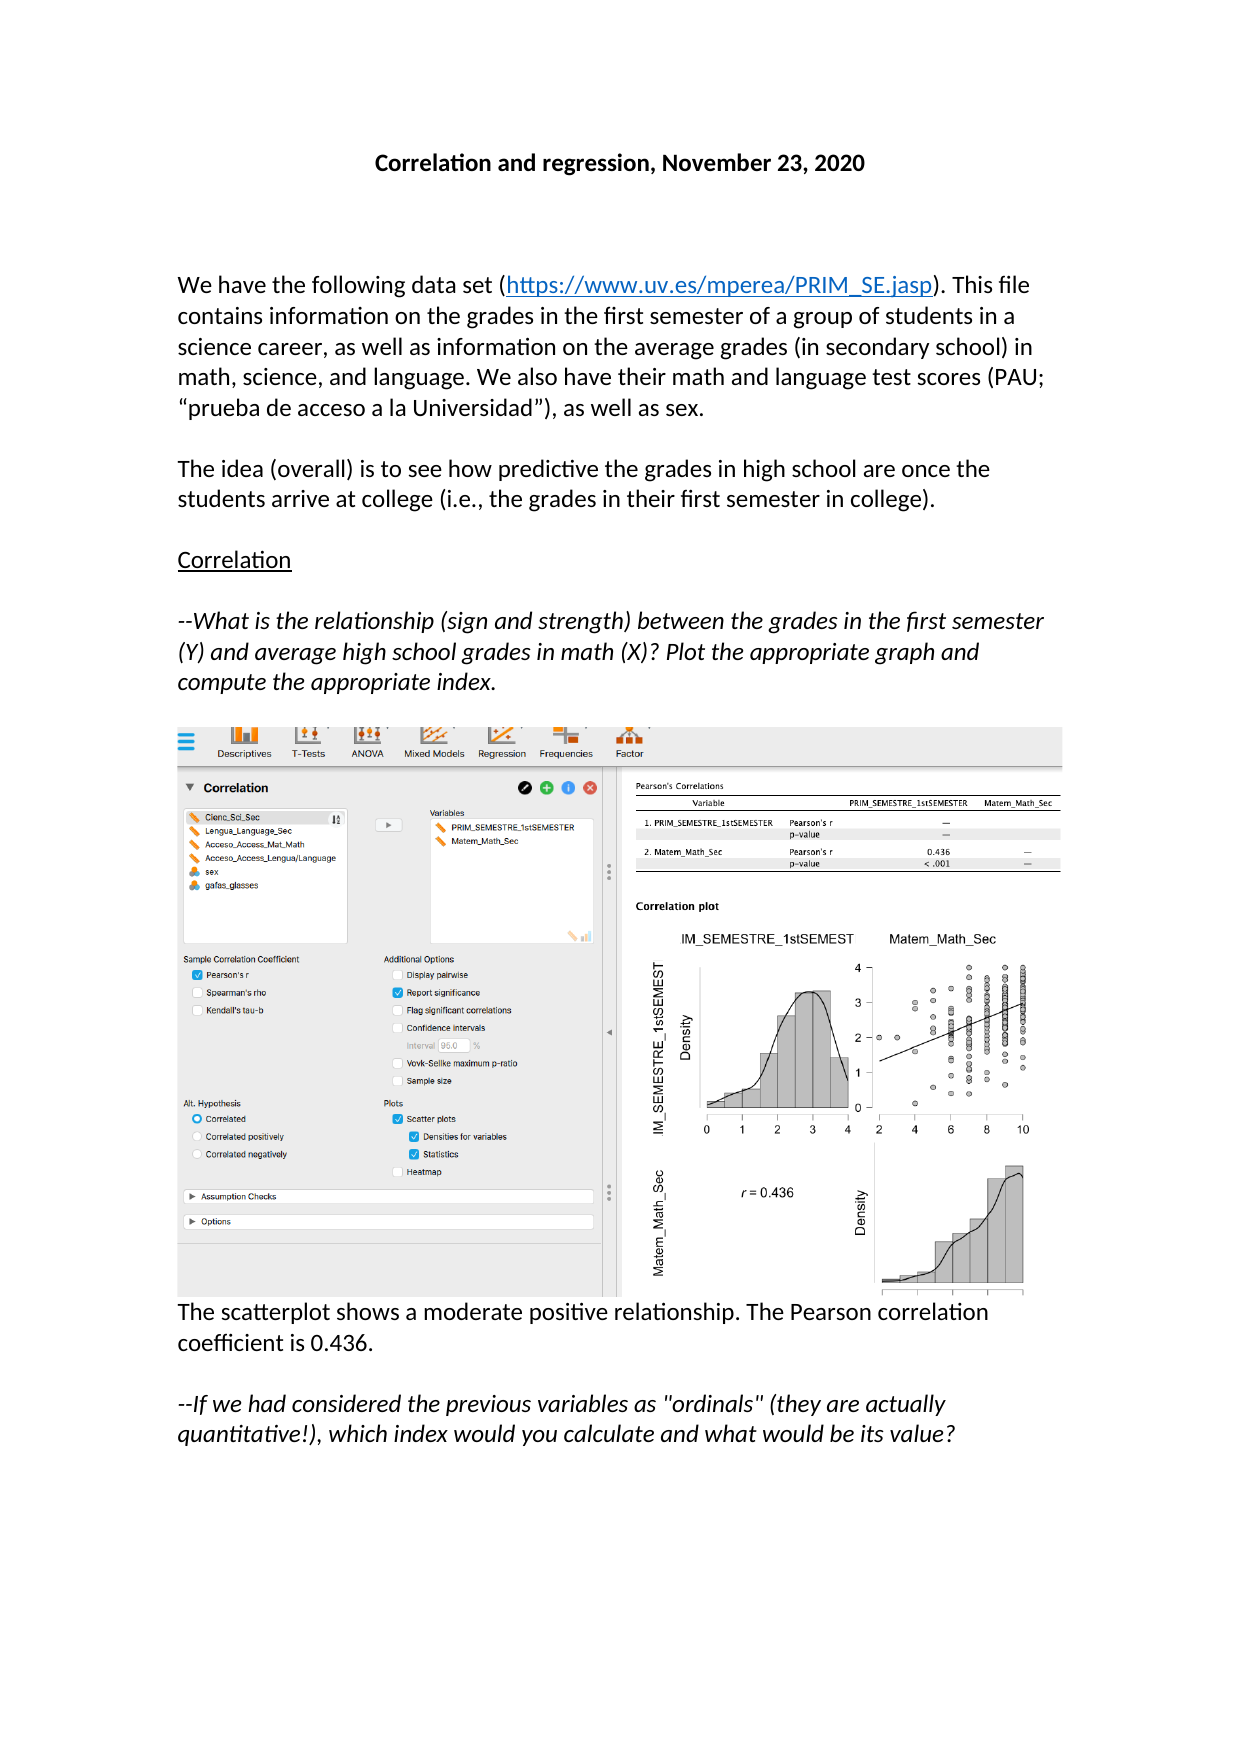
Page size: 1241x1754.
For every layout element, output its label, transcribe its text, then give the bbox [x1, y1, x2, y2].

text We have the following data set (https://www.uv.es/mperea/PRIM_SE.jasp). This file contains information on the grades in the first semester of a group of students in a science career, as well as information on the average grades (in secondary school) in math, science, and language. We also have their math and language test scores (PAU; “prueba de acceso a la Universidad”), as well as sex. [177, 270, 1063, 422]
text Correlation and regression, November 23, 2020 [177, 148, 1063, 178]
picture [177, 727, 1063, 1297]
text The scatterplot shows a moderate positive relationship. The Pearson correlation coefficient is 0.436. [177, 1297, 1063, 1358]
text --What is the relationship (sign and strength) between the grades in the first semester (Y) and average high school grades in math (X)? Plot the appropriate graph and compute the appropriate index. [177, 605, 1063, 697]
text The idea (overall) is to see how predictive the grades in high school are once the students arrive at college (i.e., the grades in their first semester in college). [177, 453, 1063, 514]
text --If we had considered the previous variables as "ordinals" (they are actually quantitative!), which index would you calculate and what would be its value? [177, 1388, 1063, 1449]
text Correlation [177, 544, 1063, 575]
